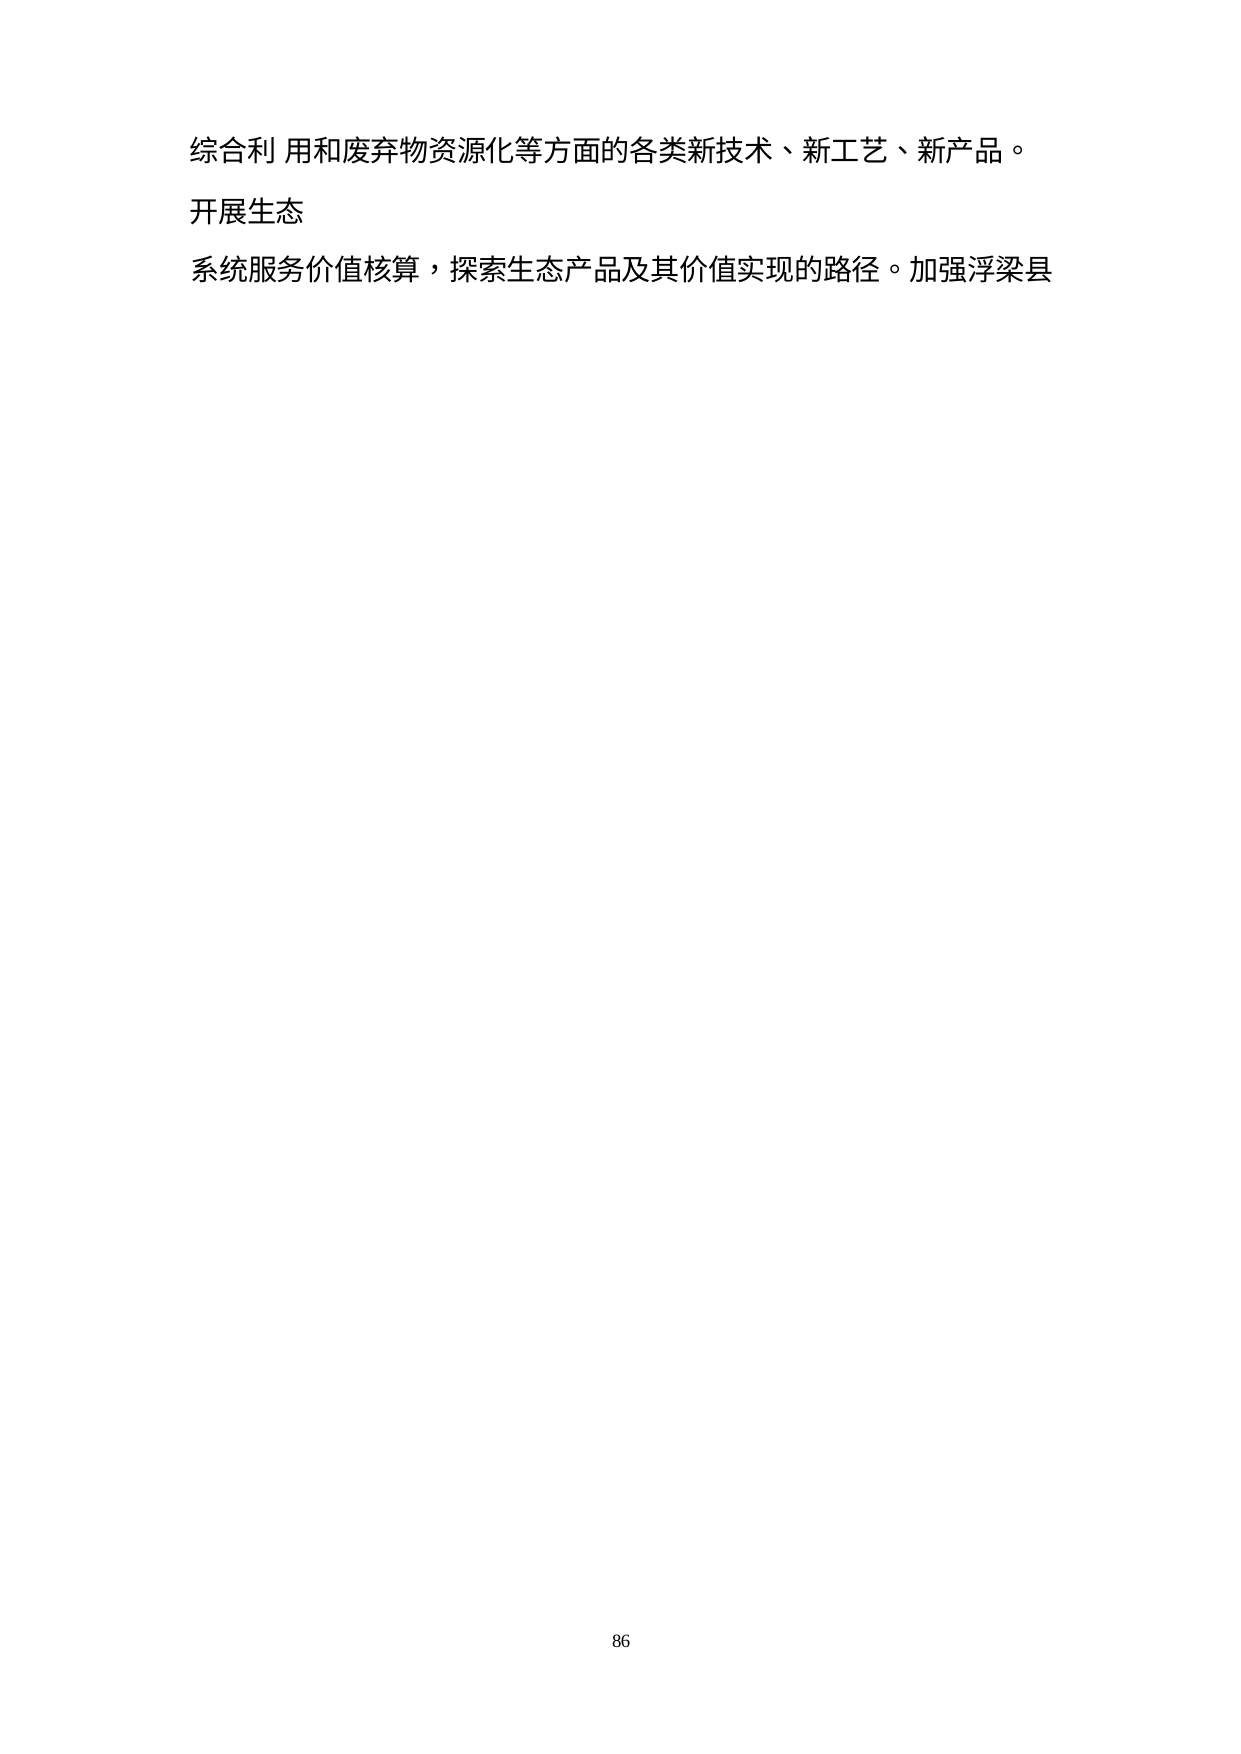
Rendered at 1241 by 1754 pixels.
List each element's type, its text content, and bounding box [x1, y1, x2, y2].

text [189, 130, 1053, 231]
text 系统服务价值核算，探索生态产品及其价值实现的路径。加强浮梁县 [190, 251, 1058, 288]
